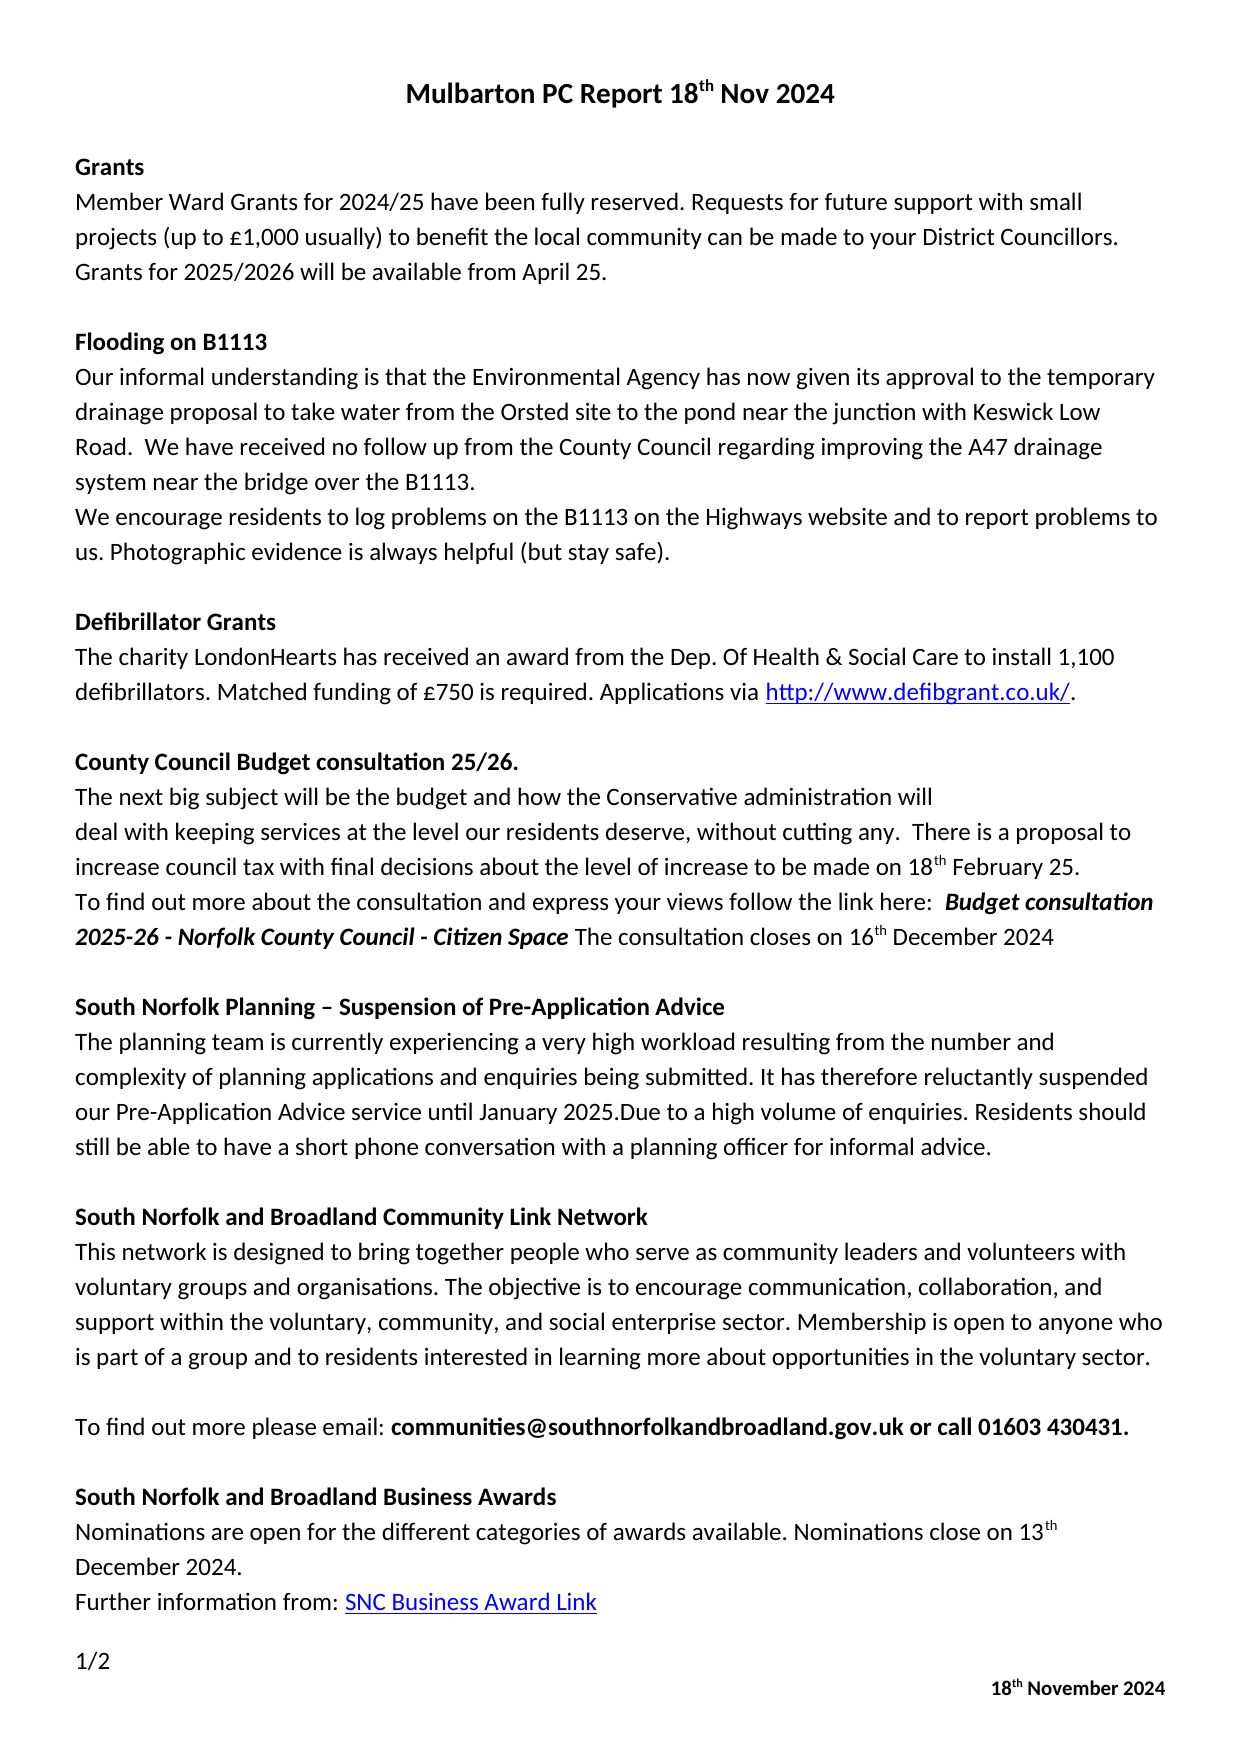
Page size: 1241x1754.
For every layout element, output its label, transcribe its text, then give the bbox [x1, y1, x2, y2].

text Nominations are open for the different categories of awards available. Nominations close on 13th December 2024. [75, 1517, 1165, 1582]
text South Norfolk and Broadland Community Link Network [75, 1202, 1165, 1232]
text Further information from: SNC Business Award Link [75, 1587, 1165, 1617]
text The planning team is currently experiencing a very high workload resulting from the number and complexity of planning applications and enquiries being submitted. It has therefore reluctantly suspended our Pre-Application Advice service until January 2025.Due to a high volume of enquiries. Residents should still be able to have a short phone conversation with a planning officer for informal advice. [75, 1027, 1165, 1162]
text We encourage residents to log problems on the B1113 on the Highways website and to report problems to us. Photographic evidence is always helpful (but stay safe). [75, 502, 1165, 567]
text This network is designed to bring together people who serve as community leaders and volunteers with voluntary groups and organisations. The objective is to encourage communication, collaboration, and support within the voluntary, community, and social enterprise sector. Membership is open to anyone who is part of a group and to residents interested in learning more about opportunities in the voluntary sector. [75, 1237, 1165, 1372]
text To find out more about the consultation and express your views follow the link here: Budget consultation 2025-26 - Norfolk County Council - Citizen Space The consultation closes on 16th December 2024 [75, 887, 1165, 952]
text The charity LondonHearts has received an award from the Dep. Of Health & Social Care to install 1,100 defibrillators. Matched funding of £750 is required. Applications via http://www.defibgrant.co.uk/. [75, 642, 1165, 707]
text To find out more please email: communities@southnorfolkandbroadland.gov.uk or call 01603 430431. [75, 1412, 1165, 1442]
text Flooding on B1113 [75, 327, 1165, 357]
text Defibrillator Grants [75, 607, 1165, 637]
text South Norfolk and Broadland Business Awards [75, 1482, 1165, 1512]
text South Norfolk Planning – Suspension of Pre-Application Advice [75, 992, 1165, 1022]
text Our informal understanding is that the Environmental Agency has now given its approval to the temporary drainage proposal to take water from the Orsted site to the pond near the junction with Keswick Low Road. We have received no follow up from the County Council regarding improving the A47 drainage system near the bridge over the B1113. [75, 362, 1165, 497]
text deal with keeping services at the level our residents deserve, without cutting any. There is a proposal to increase council tax with final decisions about the level of increase to be made on 18th February 25. [75, 817, 1165, 882]
text Mulbarton PC Report 18th Nov 2024 [75, 75, 1165, 111]
text The next big subject will be the budget and how the Conservative administration will [75, 782, 1165, 812]
text Member Ward Grants for 2024/25 have been fully reserved. Requests for future support with small projects (up to £1,000 usually) to benefit the local community can be made to your District Councillors. Grants for 2025/2026 will be available from April 25. [75, 187, 1165, 287]
text County Council Budget consultation 25/26. [75, 747, 1165, 777]
text Grants [75, 152, 1165, 182]
